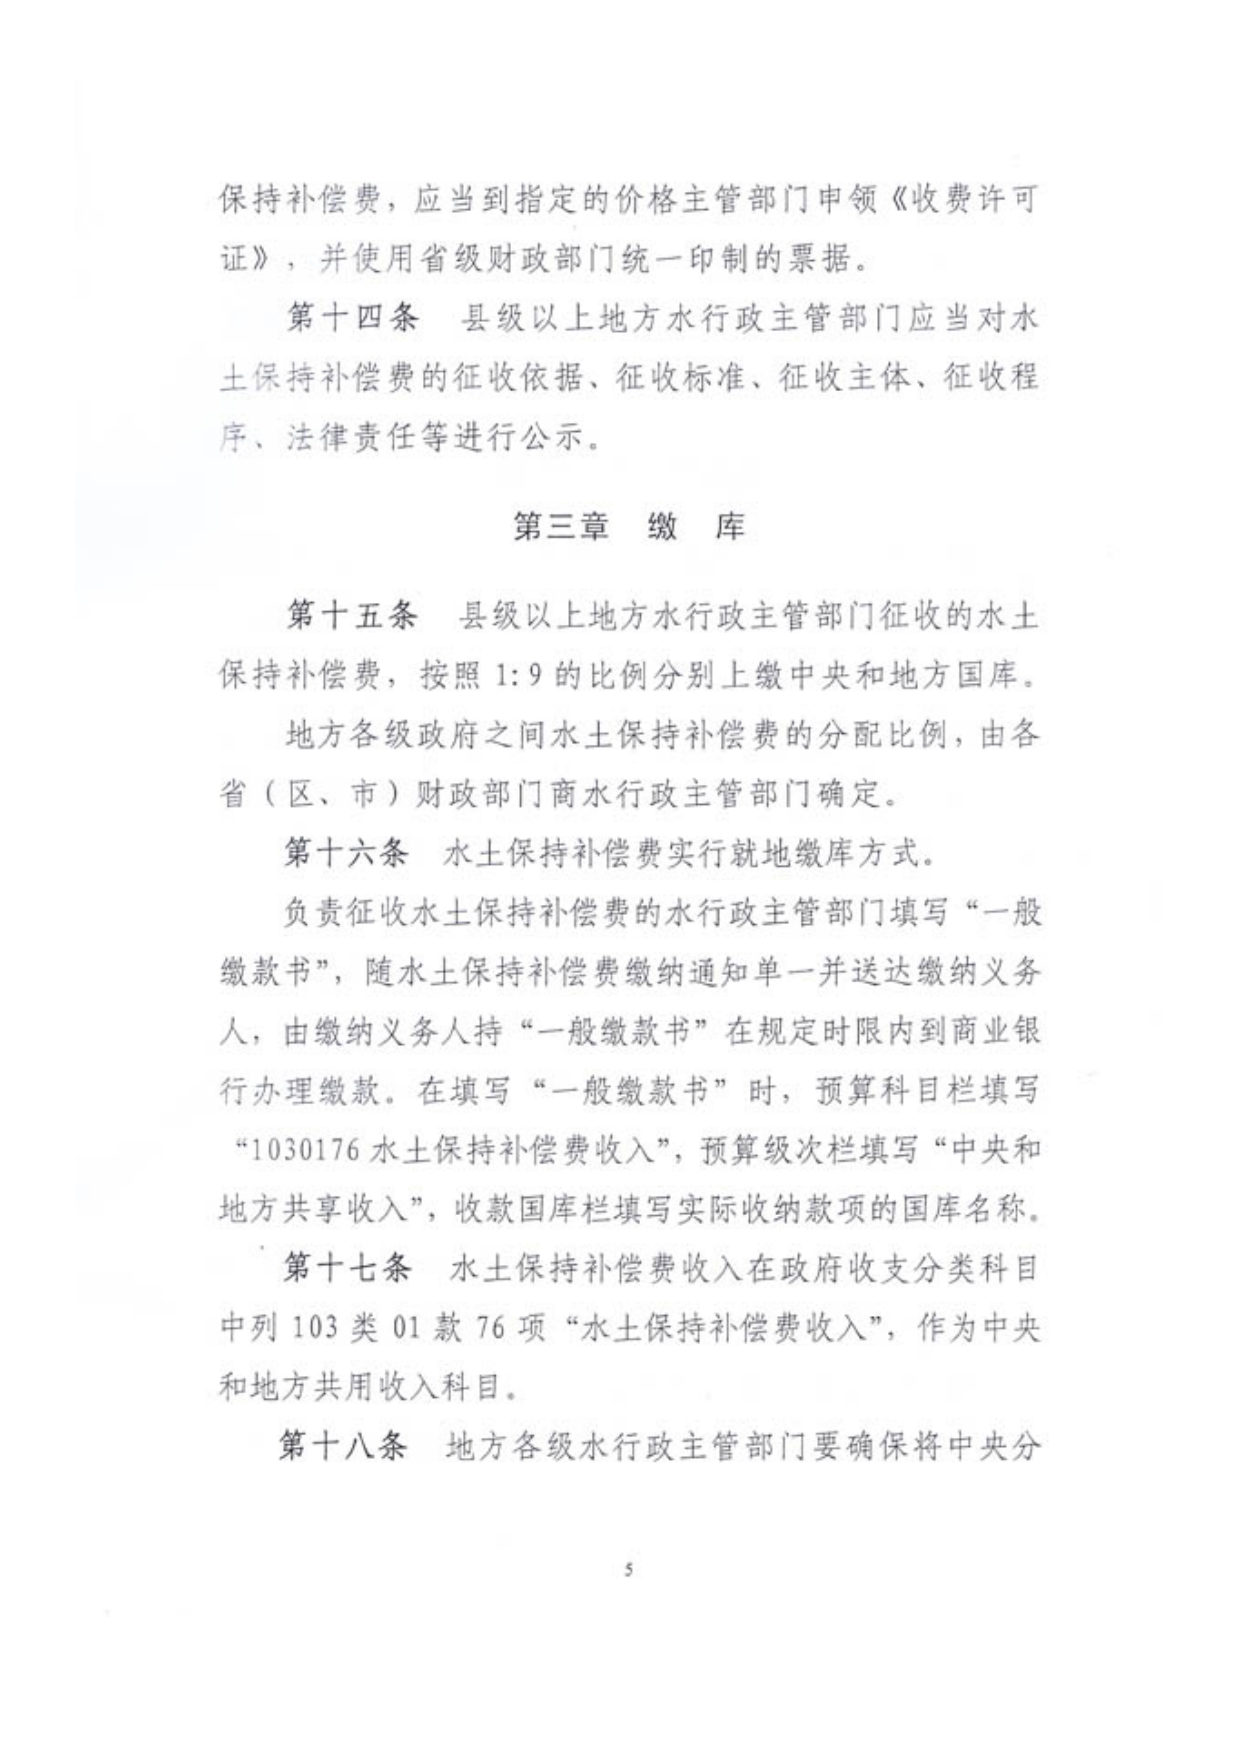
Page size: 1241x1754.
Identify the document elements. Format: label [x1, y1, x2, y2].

picture [75, 80, 1165, 1617]
